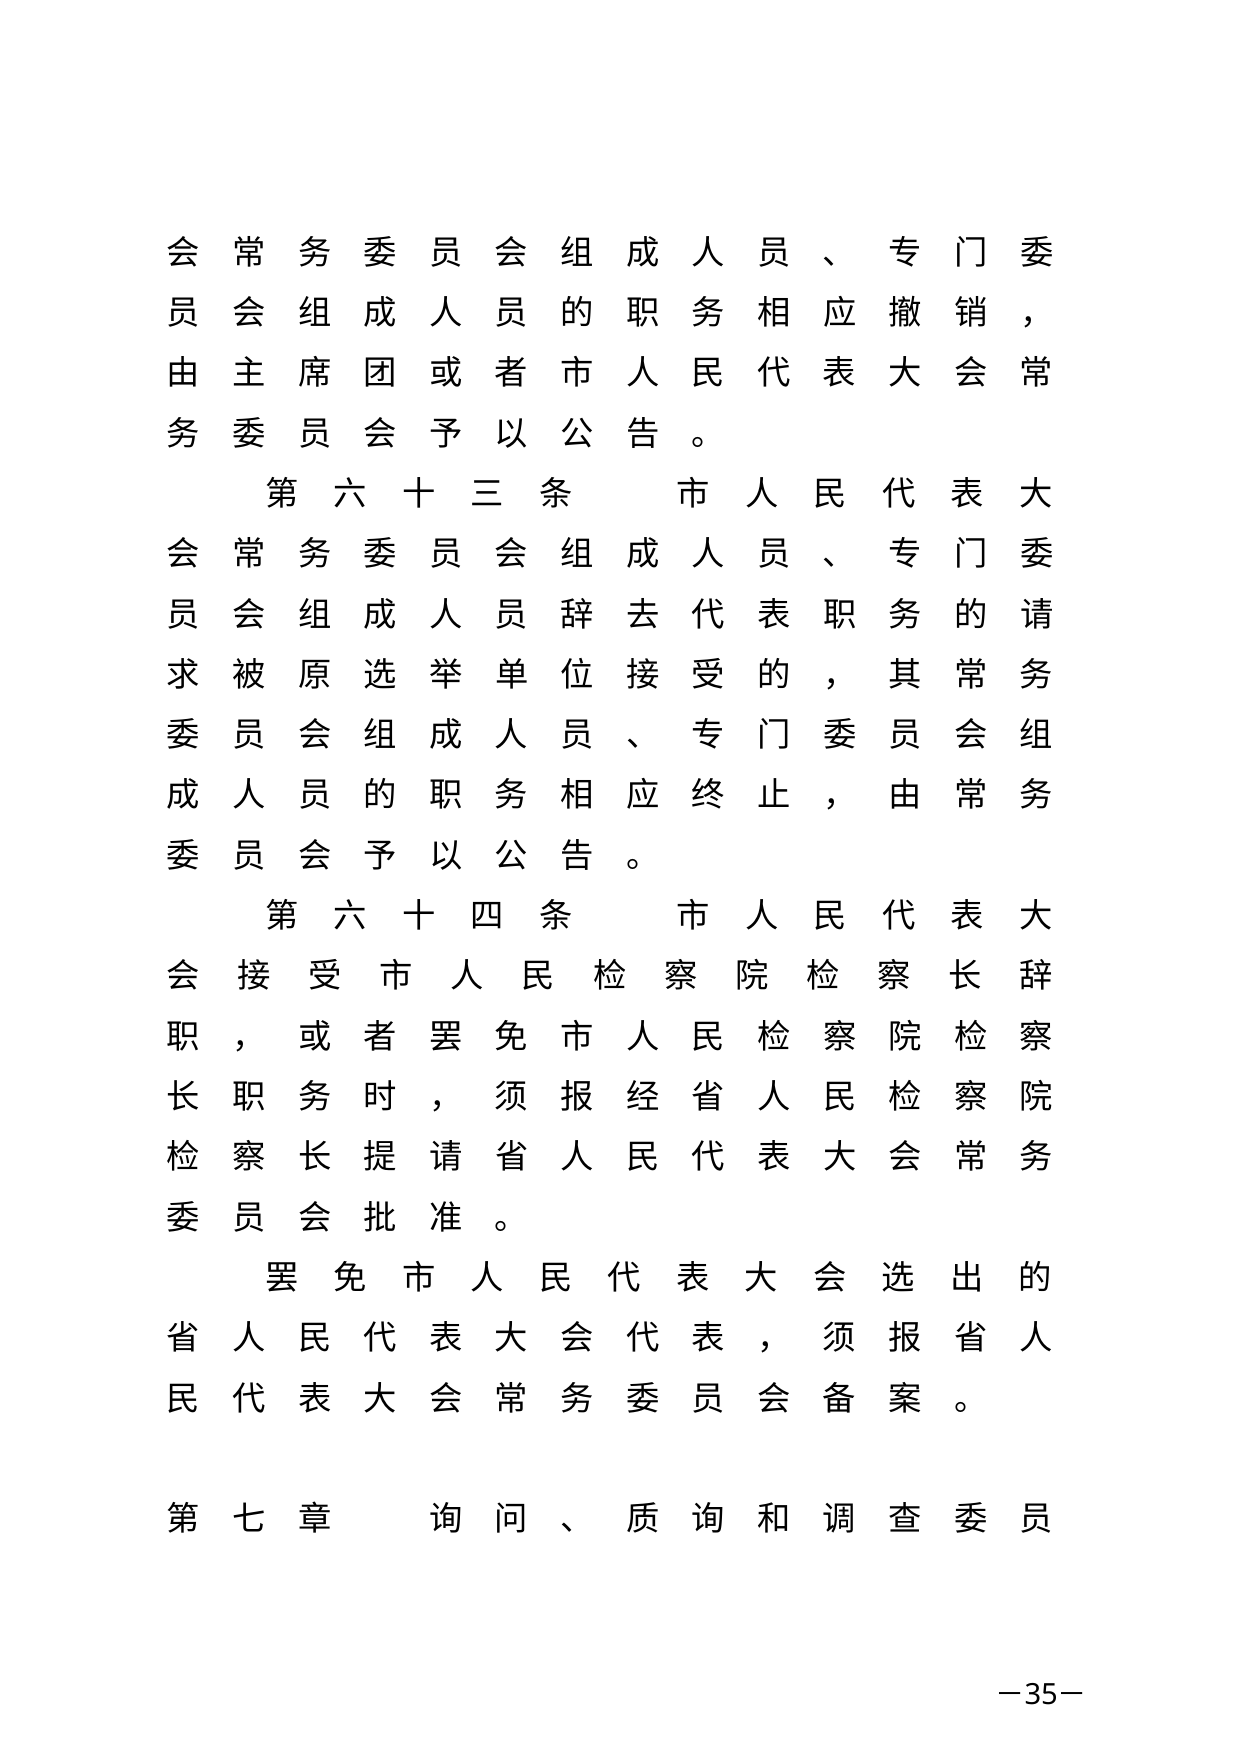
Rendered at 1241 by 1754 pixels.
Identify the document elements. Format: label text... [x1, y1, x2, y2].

text 罢免市人民代表大会选出的省人民代表大会代表，须报省人民代表大会常务委员会备案。 [167, 1245, 1085, 1426]
text 第六十三条 市人民代表大会常务委员会组成人员、专门委员会组成人员辞去代表职务的请求被原选举单位接受的，其常务委员会组成人员、专门委员会组成人员的职务相应终止，由常务委员会予以公告。 [167, 461, 1085, 883]
text 第七章 询问、质询和调查委员会 [167, 1486, 1085, 1546]
text 第六十四条 市人民代表大会接受市人民检察院检察长辞职，或者罢免市人民检察院检察长职务时，须报经省人民检察院检察长提请省人民代表大会常务委员会批准。 [167, 883, 1085, 1245]
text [167, 219, 1085, 461]
